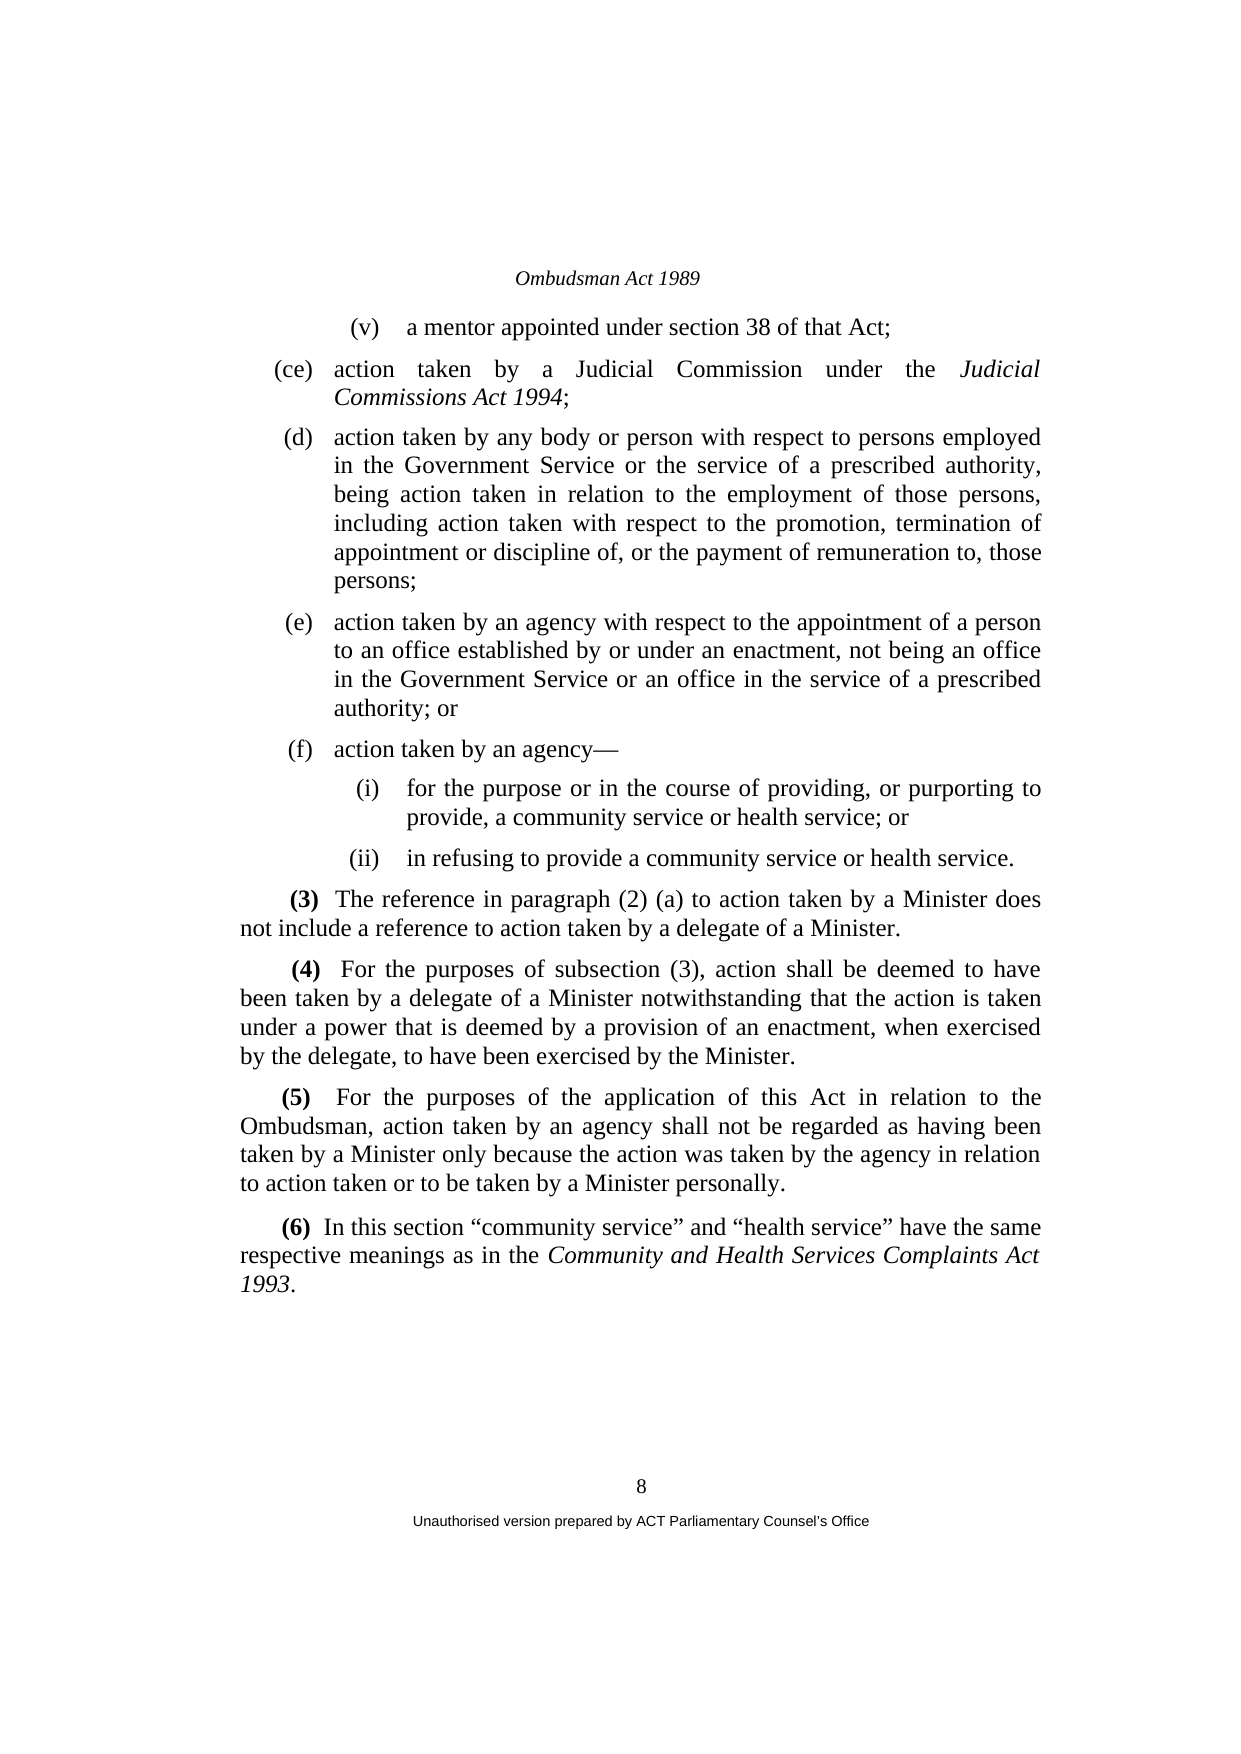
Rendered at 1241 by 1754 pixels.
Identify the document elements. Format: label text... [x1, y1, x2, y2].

text (ce) action taken by a Judicial Commission under the Judicial Commissions Act 1994; [240, 354, 1042, 411]
text (e) action taken by an agency with respect to the appointment of a person to an office established by or under an enactment, not being an office in the Government Service or an office in the service of a prescribed authority; or [240, 607, 1042, 722]
text (d) action taken by any body or person with respect to persons employed in the Government Service or the service of a prescribed authority, being action taken in relation to the employment of those persons, including action taken with respect to the promotion, termination of appointment or discipline of, or the payment of remuneration to, those persons; [240, 422, 1042, 594]
text (ii) in refusing to provide a community service or health service. [240, 843, 1042, 872]
text (v) a mentor appointed under section 38 of that Act; [240, 312, 1042, 341]
text (6) In this section “community service” and “health service” have the same respective meanings as in the Community and Health Services Complaints Act 1993. [240, 1212, 1042, 1298]
text (4) For the purposes of subsection (3), action shall be deemed to have been taken by a delegate of a Minister notwithstanding that the action is taken under a power that is deemed by a provision of an enactment, when exercised by the delegate, to have been exercised by the Minister. [240, 954, 1042, 1069]
text (5) For the purposes of the application of this Act in relation to the Ombudsman, action taken by an agency shall not be regarded as having been taken by a Minister only because the action was taken by the agency in relation to action taken or to be taken by a Minister personally. [240, 1082, 1042, 1197]
text (f) action taken by an agency— [240, 734, 1042, 763]
text (i) for the purpose or in the course of providing, or purporting to provide, a community service or health service; or [240, 773, 1042, 831]
text (3) The reference in paragraph (2) (a) to action taken by a Minister does not include a reference to action taken by a delegate of a Minister. [240, 884, 1042, 942]
